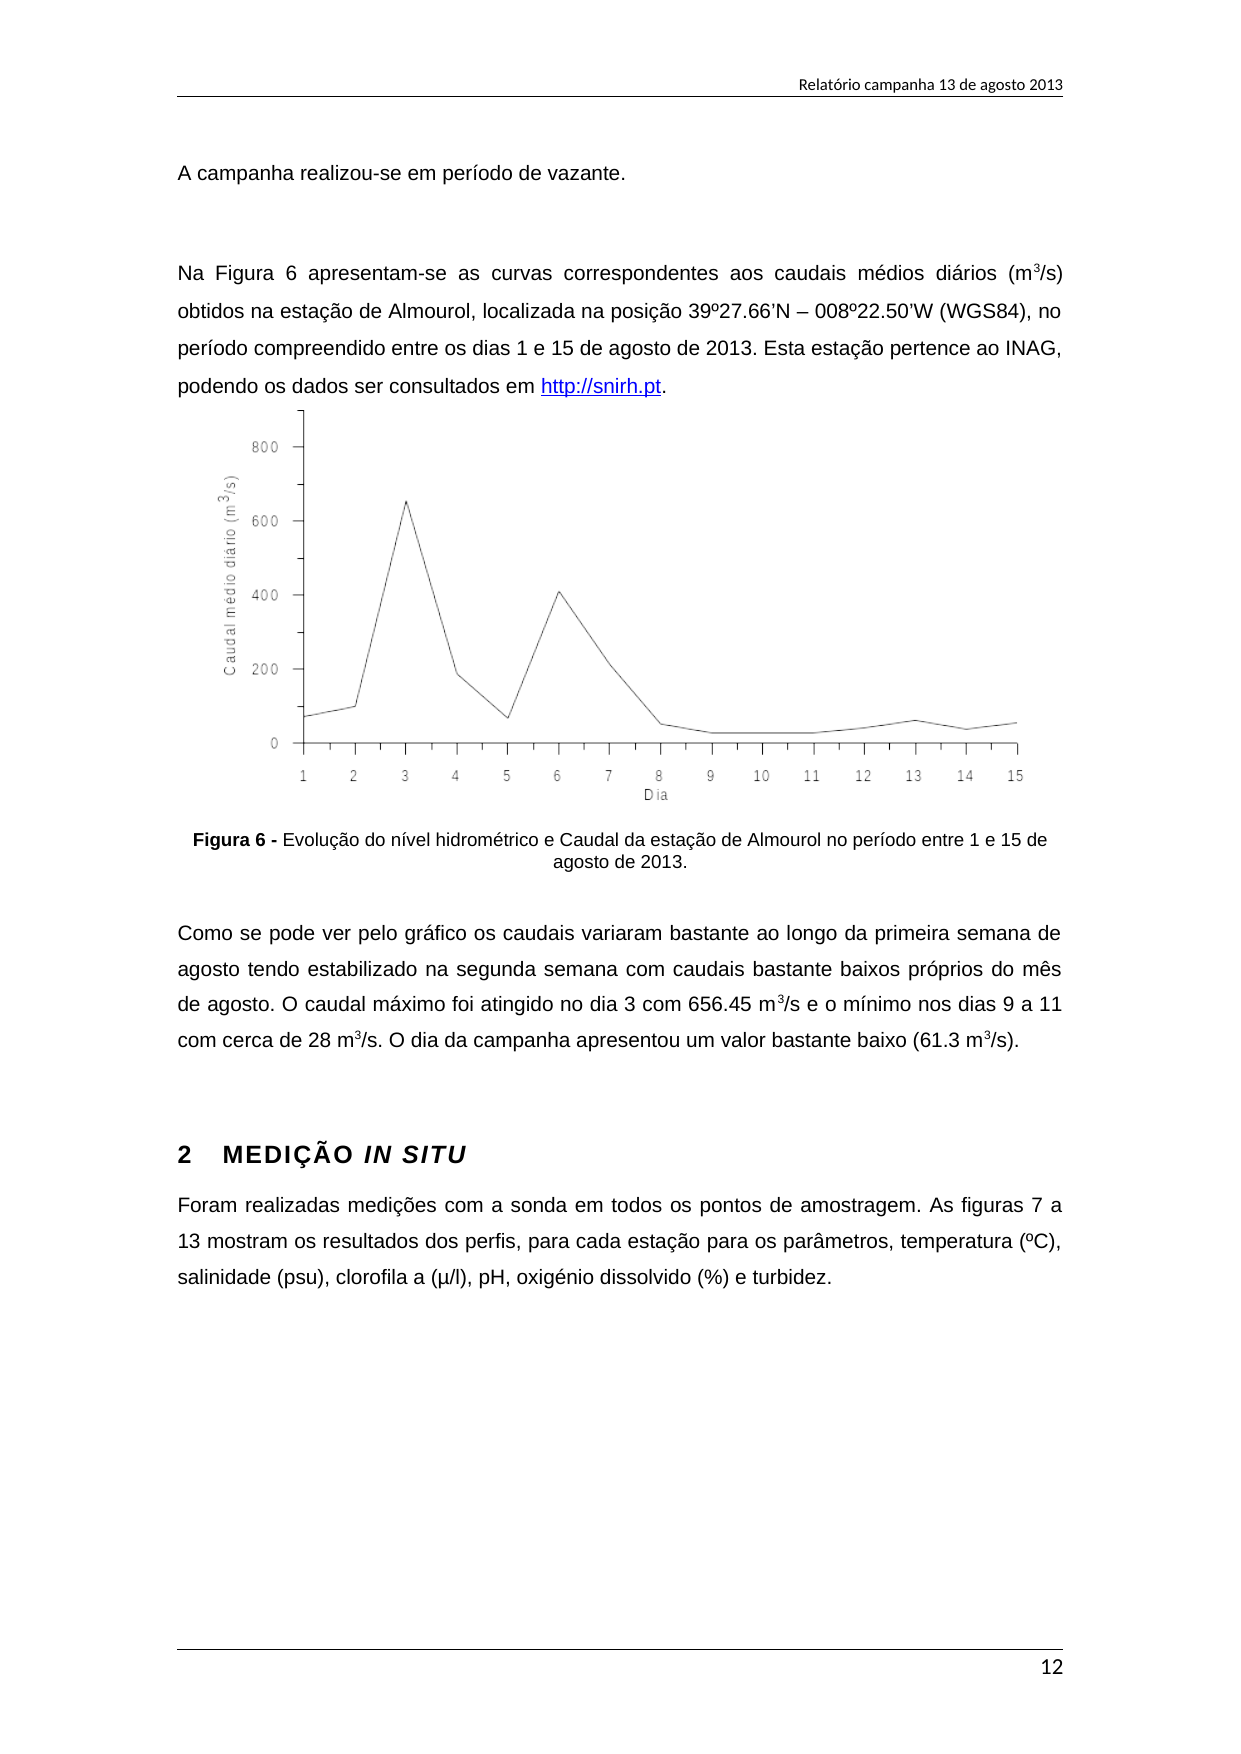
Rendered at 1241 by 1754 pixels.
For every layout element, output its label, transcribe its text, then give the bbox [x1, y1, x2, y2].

subtitle MEDIÇÃO IN SITU [177, 1139, 1063, 1168]
text Como se pode ver pelo gráfico os caudais variaram bastante ao longo da primeira semana de agosto tendo estabilizado na segunda semana com caudais bastante baixos próprios do mês de agosto. O caudal máximo foi atingido no dia 3 com 656.45 m3/s e o mínimo nos dias 9 a 11 com cerca de 28 m3/s. O dia da campanha apresentou um valor bastante baixo (61.3 m3/s). [177, 920, 1063, 1052]
text A campanha realizou-se em período de vazante. [177, 148, 1063, 185]
text Figura 6 - Evolução do nível hidrométrico e Caudal da estação de Almourol no período entre 1 e 15 de agosto de 2013. [177, 829, 1063, 872]
text Foram realizadas medições com a sonda em todos os pontos de amostragem. As figuras 7 a 13 mostram os resultados dos perfis, para cada estação para os parâmetros, temperatura (ºC), salinidade (psu), clorofila a (µ/l), pH, oxigénio dissolvido (%) e turbidez. [177, 1193, 1063, 1289]
text Na Figura 6 apresentam-se as curvas correspondentes aos caudais médios diários (m3/s) obtidos na estação de Almourol, localizada na posição 39º27.66’N – 008º22.50’W (WGS84), no período compreendido entre os dias 1 e 15 de agosto de 2013. Esta estação pertence ao INAG, podendo os dados ser consultados em http://snirh.pt. [177, 248, 1063, 398]
